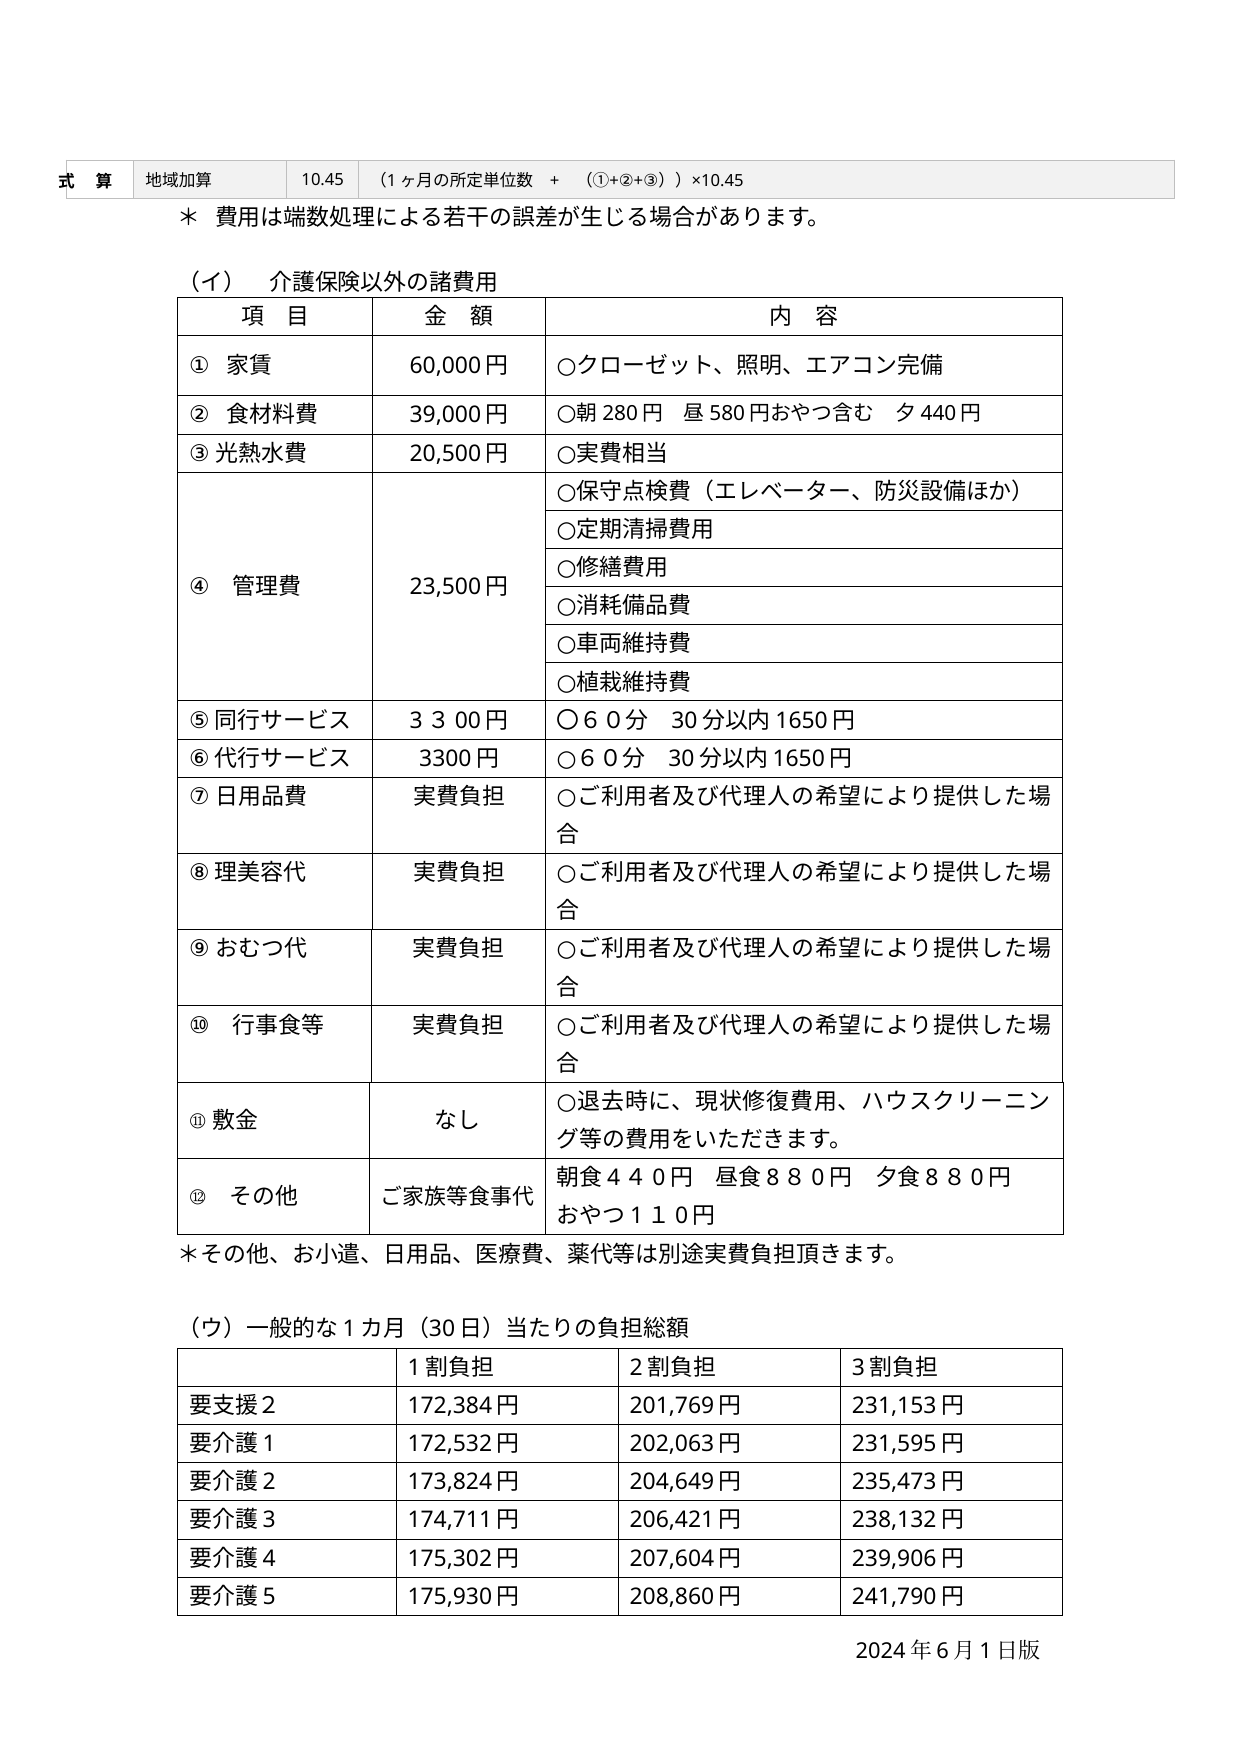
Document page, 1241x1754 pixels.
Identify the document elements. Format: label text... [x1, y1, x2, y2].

table_cell 3300円 [373, 740, 545, 777]
table_cell 204,649円 [619, 1463, 840, 1500]
table_cell 食材料費 [178, 396, 372, 433]
table_cell ⑥代行サービス [178, 740, 372, 777]
table_cell 要介護5 [178, 1578, 396, 1615]
table_cell 239,906円 [841, 1540, 1062, 1577]
table_cell ⑫ その他 [178, 1159, 369, 1234]
table_cell ○退去時に、現状修復費用、ハウスクリーニング等の費用をいただきます。 [546, 1083, 1063, 1158]
table_cell 実費負担 [372, 930, 545, 1005]
table_cell 家賃 [178, 336, 372, 395]
table_cell ⑦ 日用品費 [178, 778, 372, 853]
table_cell 39,000円 [373, 396, 545, 433]
table_header 金 額 [373, 298, 545, 335]
table_cell 地域加算 [134, 161, 286, 198]
table_cell 〇６０分 30分以内1650円 [546, 701, 1062, 738]
table_cell 20,500円 [373, 435, 545, 472]
table_cell 202,063円 [619, 1425, 840, 1462]
table_cell 3３00円 [373, 701, 545, 738]
table_cell ○定期清掃費用 [546, 511, 1062, 548]
list 費用は端数処理による若干の誤差が生じる場合があります。 [177, 199, 1063, 232]
table_cell 208,860円 [619, 1578, 840, 1615]
table_cell 241,790円 [841, 1578, 1062, 1615]
table_header [178, 1349, 396, 1386]
table_cell 173,824円 [397, 1463, 618, 1500]
table_cell ○修繕費用 [546, 549, 1062, 586]
table_cell 175,302円 [397, 1540, 618, 1577]
table_cell 172,532円 [397, 1425, 618, 1462]
table_cell 235,473円 [841, 1463, 1062, 1500]
table_cell 要介護3 [178, 1501, 396, 1538]
text （イ） 介護保険以外の諸費用 [177, 263, 1063, 297]
table_cell 要支援２ [178, 1387, 396, 1424]
text （ウ）一般的な1カ月（30日）当たりの負担総額 [177, 1309, 1063, 1343]
table_cell ○ご利用者及び代理人の希望により提供した場合 [546, 1006, 1062, 1082]
table_cell （1ヶ月の所定単位数 + （①+②+③））×10.45 [359, 161, 1174, 198]
table_cell 60,000円 [373, 336, 545, 395]
table_cell ○ご利用者及び代理人の希望により提供した場合 [546, 778, 1062, 853]
table_cell ⑤同行サービス [178, 701, 372, 738]
table_cell 10.45 [287, 161, 358, 198]
table_cell ⑩ 行事食等 [178, 1006, 371, 1082]
table_cell ○消耗備品費 [546, 587, 1062, 624]
table_cell ⑧理美容代 [178, 854, 372, 929]
table_cell 238,132円 [841, 1501, 1062, 1538]
table_header 3割負担 [841, 1349, 1062, 1386]
table_cell ⑪ 敷金 [178, 1083, 369, 1158]
table_cell 実費負担 [373, 778, 545, 853]
table_cell ○植栽維持費 [546, 663, 1062, 700]
table_header 内 容 [546, 298, 1062, 335]
table_cell 206,421円 [619, 1501, 840, 1538]
table_cell 175,930円 [397, 1578, 618, 1615]
table_cell ○実費相当 [546, 435, 1062, 472]
table_cell 実費負担 [372, 1006, 545, 1082]
table_cell ○６０分 30分以内1650円 [546, 740, 1062, 777]
table_cell 231,153円 [841, 1387, 1062, 1424]
table_cell ○車両維持費 [546, 625, 1062, 662]
table_cell ○クローゼット、照明、エアコン完備 [546, 336, 1062, 395]
table_cell 23,500円 [373, 473, 545, 700]
table_header 2割負担 [619, 1349, 840, 1386]
table_cell ○朝 280円 昼 580円おやつ含む 夕 440円 [546, 396, 1062, 433]
table_cell 207,604円 [619, 1540, 840, 1577]
table_cell 朝食4４0円 昼食8８0円 夕食8８0円 おやつ1１0円 [546, 1159, 1063, 1234]
table_cell 174,711円 [397, 1501, 618, 1538]
table_cell ○保守点検費（エレベーター、防災設備ほか） [546, 473, 1062, 510]
table_cell 要介護4 [178, 1540, 396, 1577]
table_cell ご家族等食事代 [370, 1159, 545, 1234]
table_cell なし [370, 1083, 545, 1158]
table_cell 231,595円 [841, 1425, 1062, 1462]
table_cell 要介護2 [178, 1463, 396, 1500]
table_cell ○ご利用者及び代理人の希望により提供した場合 [546, 854, 1062, 929]
table_cell ⑨ おむつ代 [178, 930, 371, 1005]
text ＊その他、お小遣、日用品、医療費、薬代等は別途実費負担頂きます。 [177, 1235, 1063, 1269]
table_cell ④ 管理費 [178, 473, 372, 700]
table_header 1割負担 [397, 1349, 618, 1386]
table_cell 実費負担 [373, 854, 545, 929]
table_cell ○ご利用者及び代理人の希望により提供した場合 [546, 930, 1062, 1005]
table_cell 172,384円 [397, 1387, 618, 1424]
table_header 項 目 [178, 298, 372, 335]
table_cell ③ 光熱水費 [178, 435, 372, 472]
table_cell 換算式 [67, 161, 133, 198]
table_cell 201,769円 [619, 1387, 840, 1424]
table_cell 要介護1 [178, 1425, 396, 1462]
